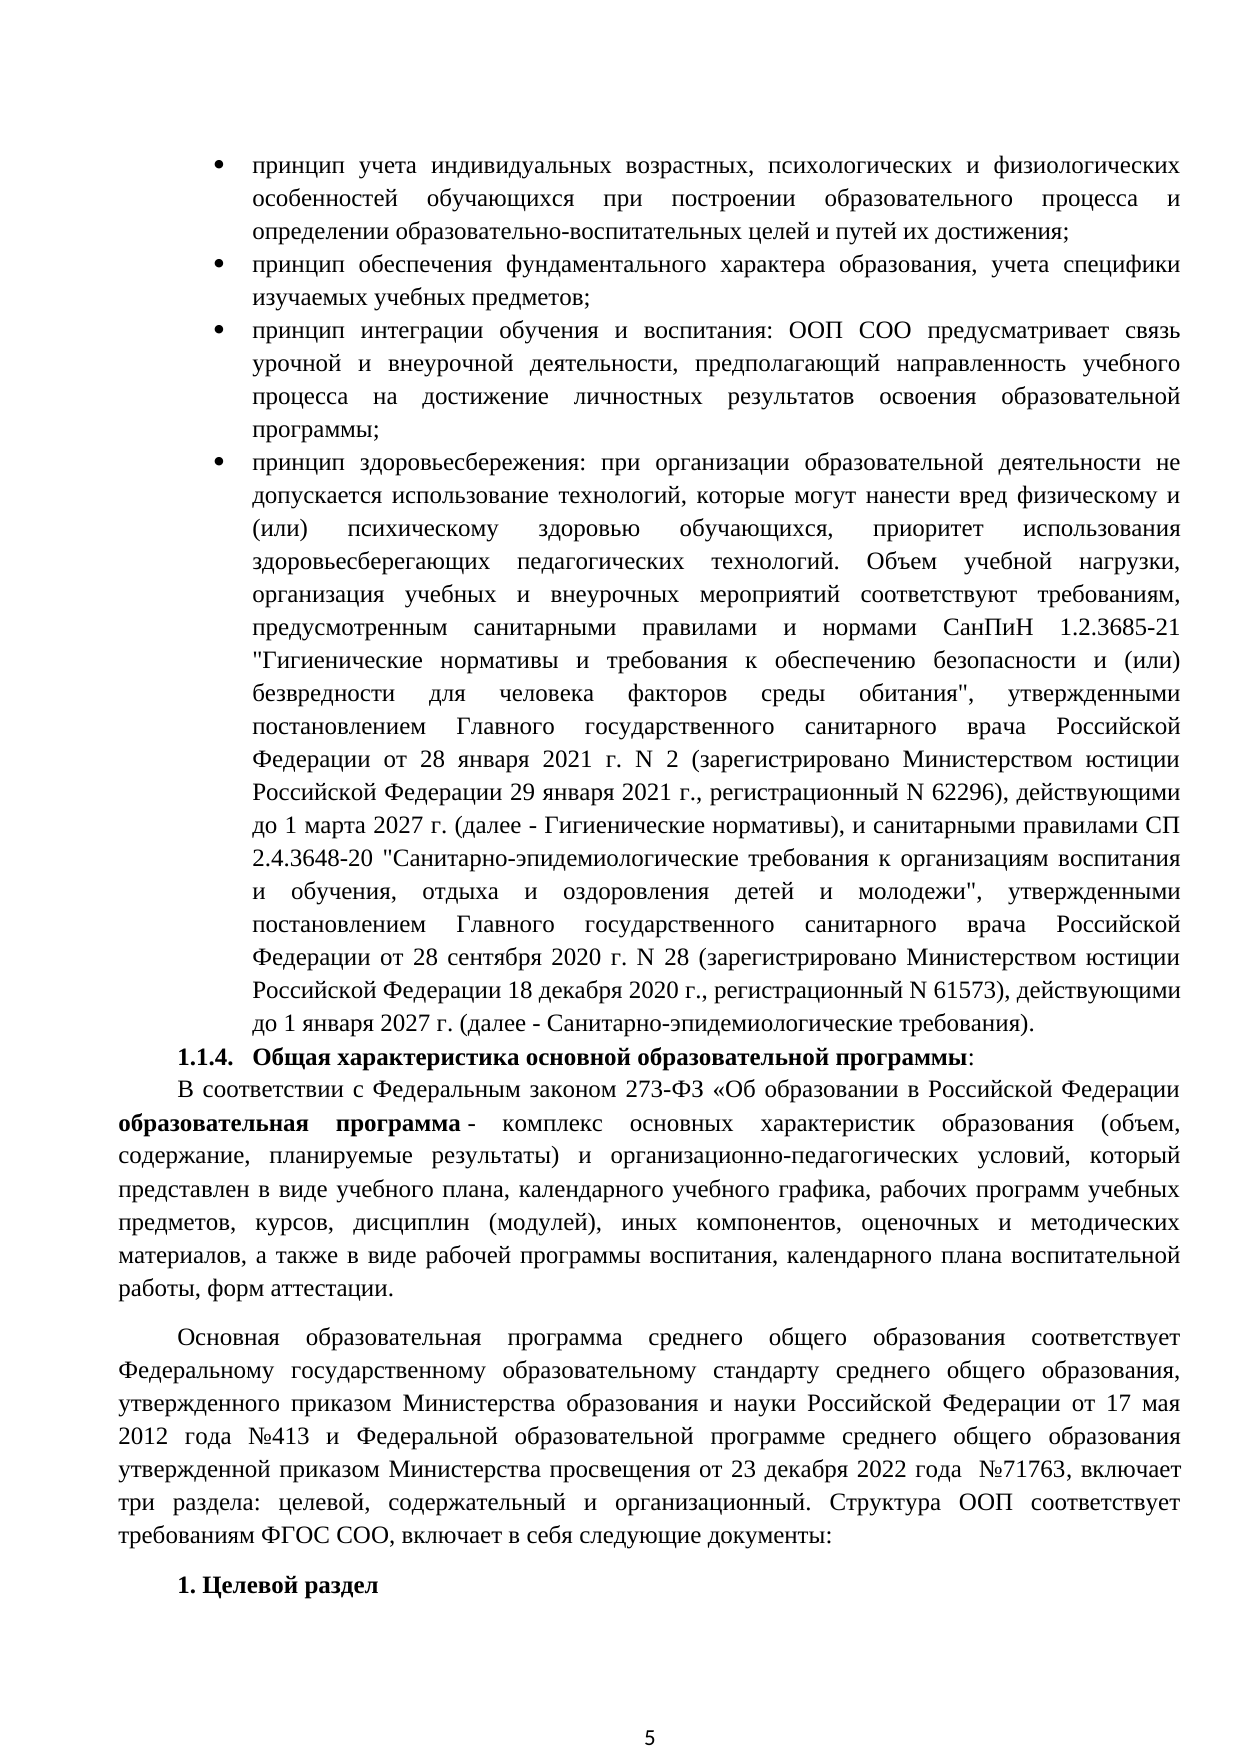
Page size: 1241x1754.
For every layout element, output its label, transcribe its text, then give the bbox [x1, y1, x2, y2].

list принцип учета индивидуальных возрастных, психологических и физиологических особенностей обучающихся при построении образовательного процесса и определении образовательно-воспитательных целей и путей их достижения; [214, 150, 1181, 245]
list принцип здоровьесбережения: при организации образовательной деятельности не допускается использование технологий, которые могут нанести вред физическому и (или) психическому здоровью обучающихся, приоритет использования здоровьесберегающих педагогических технологий. Объем учебной нагрузки, организация учебных и внеурочных мероприятий соответствуют требованиям, предусмотренным санитарными правилами и нормами СанПиН 1.2.3685-21 "Гигиенические нормативы и требования к обеспечению безопасности и (или) безвредности для человека факторов среды обитания", утвержденными постановлением Главного государственного санитарного врача Российской Федерации от 28 января 2021 г. N 2 (зарегистрировано Министерством юстиции Российской Федерации 29 января 2021 г., регистрационный N 62296), действующими до 1 марта 2027 г. (далее - Гигиенические нормативы), и санитарными правилами СП 2.4.3648-20 "Санитарно-эпидемиологические требования к организациям воспитания и обучения, отдыха и оздоровления детей и молодежи", утвержденными постановлением Главного государственного санитарного врача Российской Федерации от 28 сентября 2020 г. N 28 (зарегистрировано Министерством юстиции Российской Федерации 18 декабря 2020 г., регистрационный N 61573), действующими до 1 января 2027 г. (далее - Санитарно-эпидемиологические требования). [214, 447, 1181, 1037]
list принцип обеспечения фундаментального характера образования, учета специфики изучаемых учебных предметов; [214, 249, 1181, 311]
text 1. Целевой раздел [118, 1570, 1181, 1599]
list принцип интеграции обучения и воспитания: ООП СОО предусматривает связь урочной и внеурочной деятельности, предполагающий направленность учебного процесса на достижение личностных результатов освоения образовательной программы; [214, 315, 1181, 443]
list Общая характеристика основной образовательной программы: [177, 1042, 1181, 1070]
text Основная образовательная программа среднего общего образования соответствует Федеральному государственному образовательному стандарту среднего общего образования, утвержденного приказом Министерства образования и науки Российской Федерации от 17 мая 2012 года №413 и Федеральной образовательной программе среднего общего образования утвержденной приказом Министерства просвещения от 23 декабря 2022 года №71763, включает три раздела: целевой, содержательный и организационный. Структура ООП соответствует требованиям ФГОС СОО, включает в себя следующие документы: [118, 1322, 1181, 1549]
text В соответствии с Федеральным законом 273-ФЗ «Об образовании в Российской Федерации образовательная программа - комплекс основных характеристик образования (объем, содержание, планируемые результаты) и организационно-педагогических условий, который представлен в виде учебного плана, календарного учебного графика, рабочих программ учебных предметов, курсов, дисциплин (модулей), иных компонентов, оценочных и методических материалов, а также в виде рабочей программы воспитания, календарного плана воспитательной работы, форм аттестации. [118, 1268, 1181, 1301]
text В соответствии с Федеральным законом 273-ФЗ «Об образовании в Российской Федерации образовательная программа - комплекс основных характеристик образования (объем, содержание, планируемые результаты) и организационно-педагогических условий, который представлен в виде учебного плана, календарного учебного графика, рабочих программ учебных предметов, курсов, дисциплин (модулей), иных компонентов, оценочных и методических материалов, а также в виде рабочей программы воспитания, календарного плана воспитательной работы, форм аттестации. [118, 1074, 1181, 1108]
